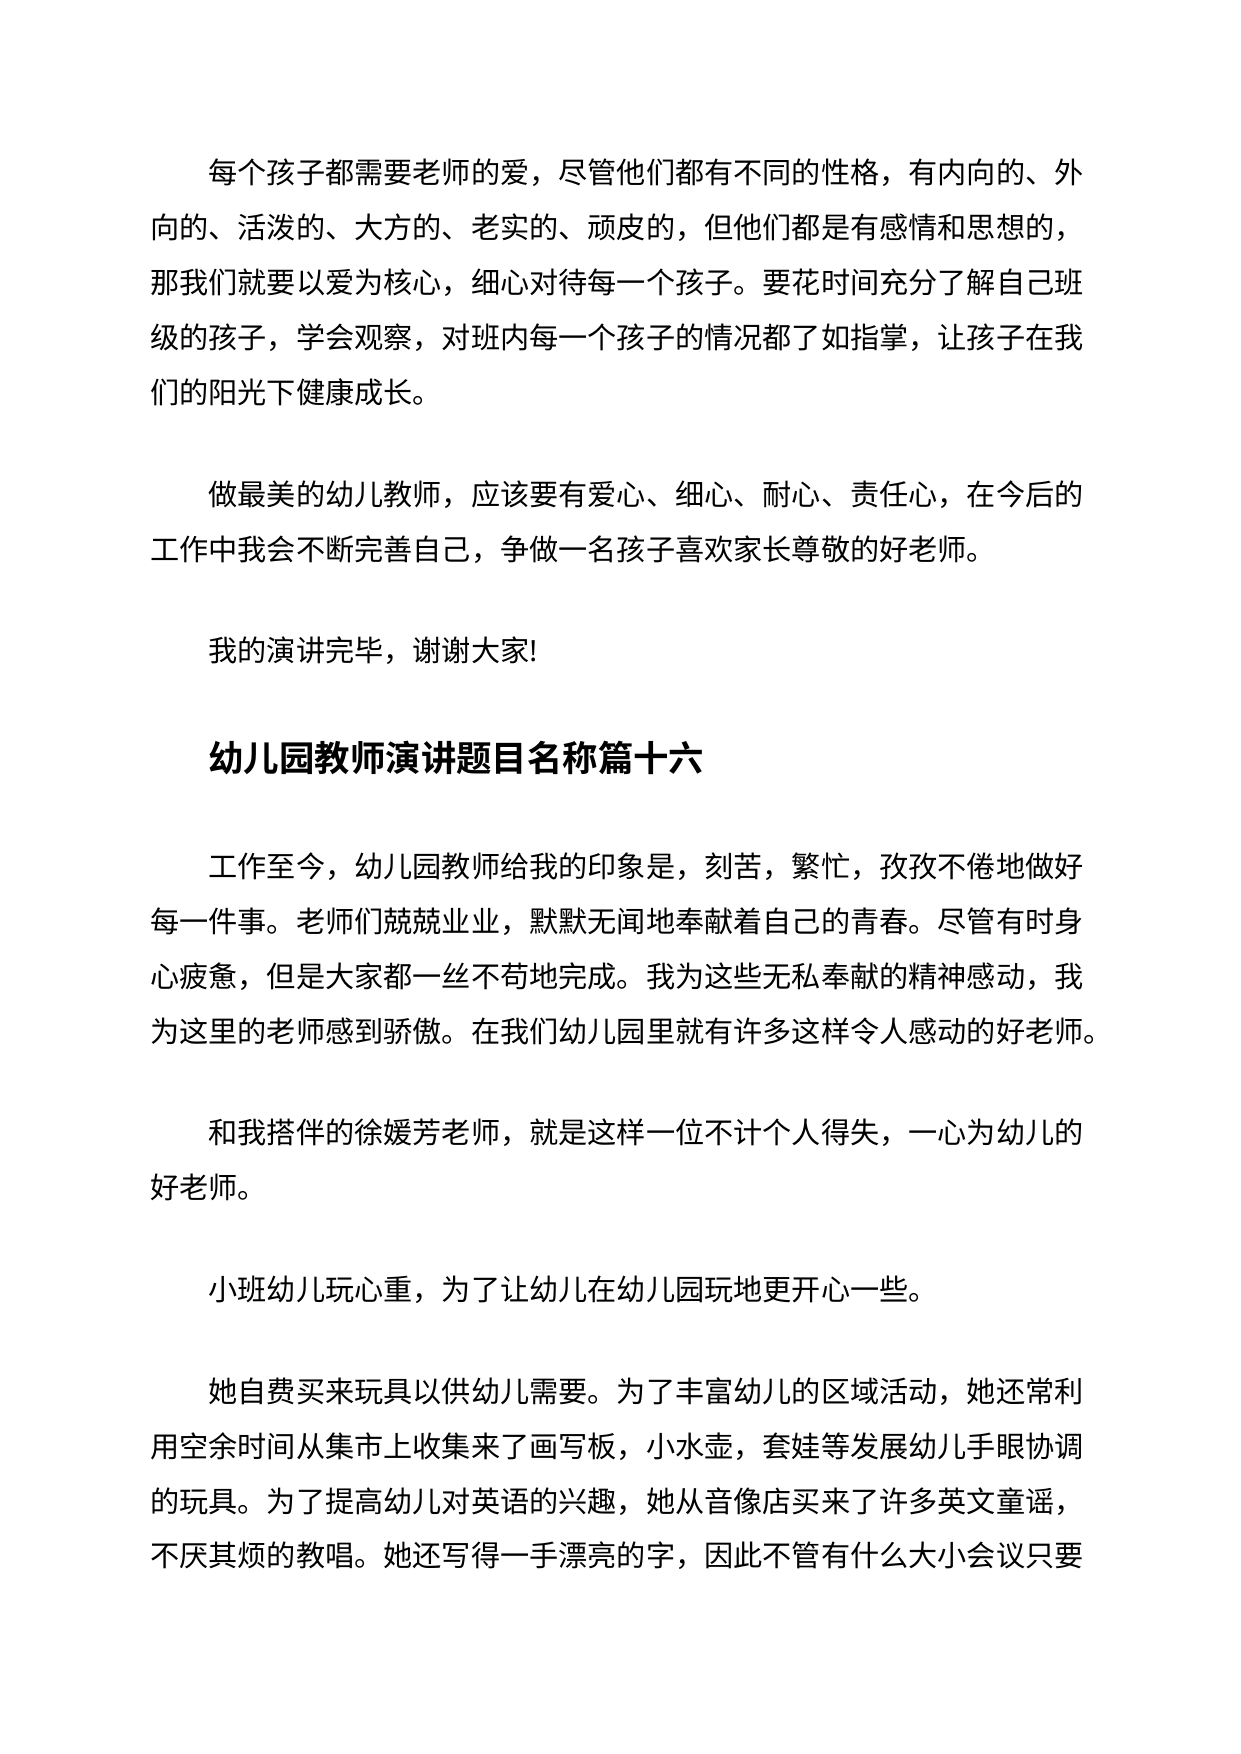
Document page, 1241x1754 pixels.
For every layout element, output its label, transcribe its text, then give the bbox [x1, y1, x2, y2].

text 做最美的幼儿教师，应该要有爱心、细心、耐心、责任心，在今后的工作中我会不断完善自己，争做一名孩子喜欢家长尊敬的好老师。 [150, 471, 1090, 568]
text 和我搭伴的徐媛芳老师，就是这样一位不计个人得失，一心为幼儿的好老师。 [150, 1110, 1090, 1207]
text 幼儿园教师演讲题目名称篇十六 [150, 730, 1090, 781]
text 每个孩子都需要老师的爱，尽管他们都有不同的性格，有内向的、外向的、活泼的、大方的、老实的、顽皮的，但他们都是有感情和思想的，那我们就要以爱为核心，细心对待每一个孩子。要花时间充分了解自己班级的孩子，学会观察，对班内每一个孩子的情况都了如指掌，让孩子在我们的阳光下健康成长。 [150, 150, 1090, 412]
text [150, 1368, 1090, 1575]
text 工作至今，幼儿园教师给我的印象是，刻苦，繁忙，孜孜不倦地做好每一件事。老师们兢兢业业，默默无闻地奉献着自己的青春。尽管有时身心疲惫，但是大家都一丝不苟地完成。我为这些无私奉献的精神感动，我为这里的老师感到骄傲。在我们幼儿园里就有许多这样令人感动的好老师。 [150, 843, 1090, 1050]
text 小班幼儿玩心重，为了让幼儿在幼儿园玩地更开心一些。 [150, 1267, 1090, 1309]
text 我的演讲完毕，谢谢大家! [150, 628, 1090, 670]
